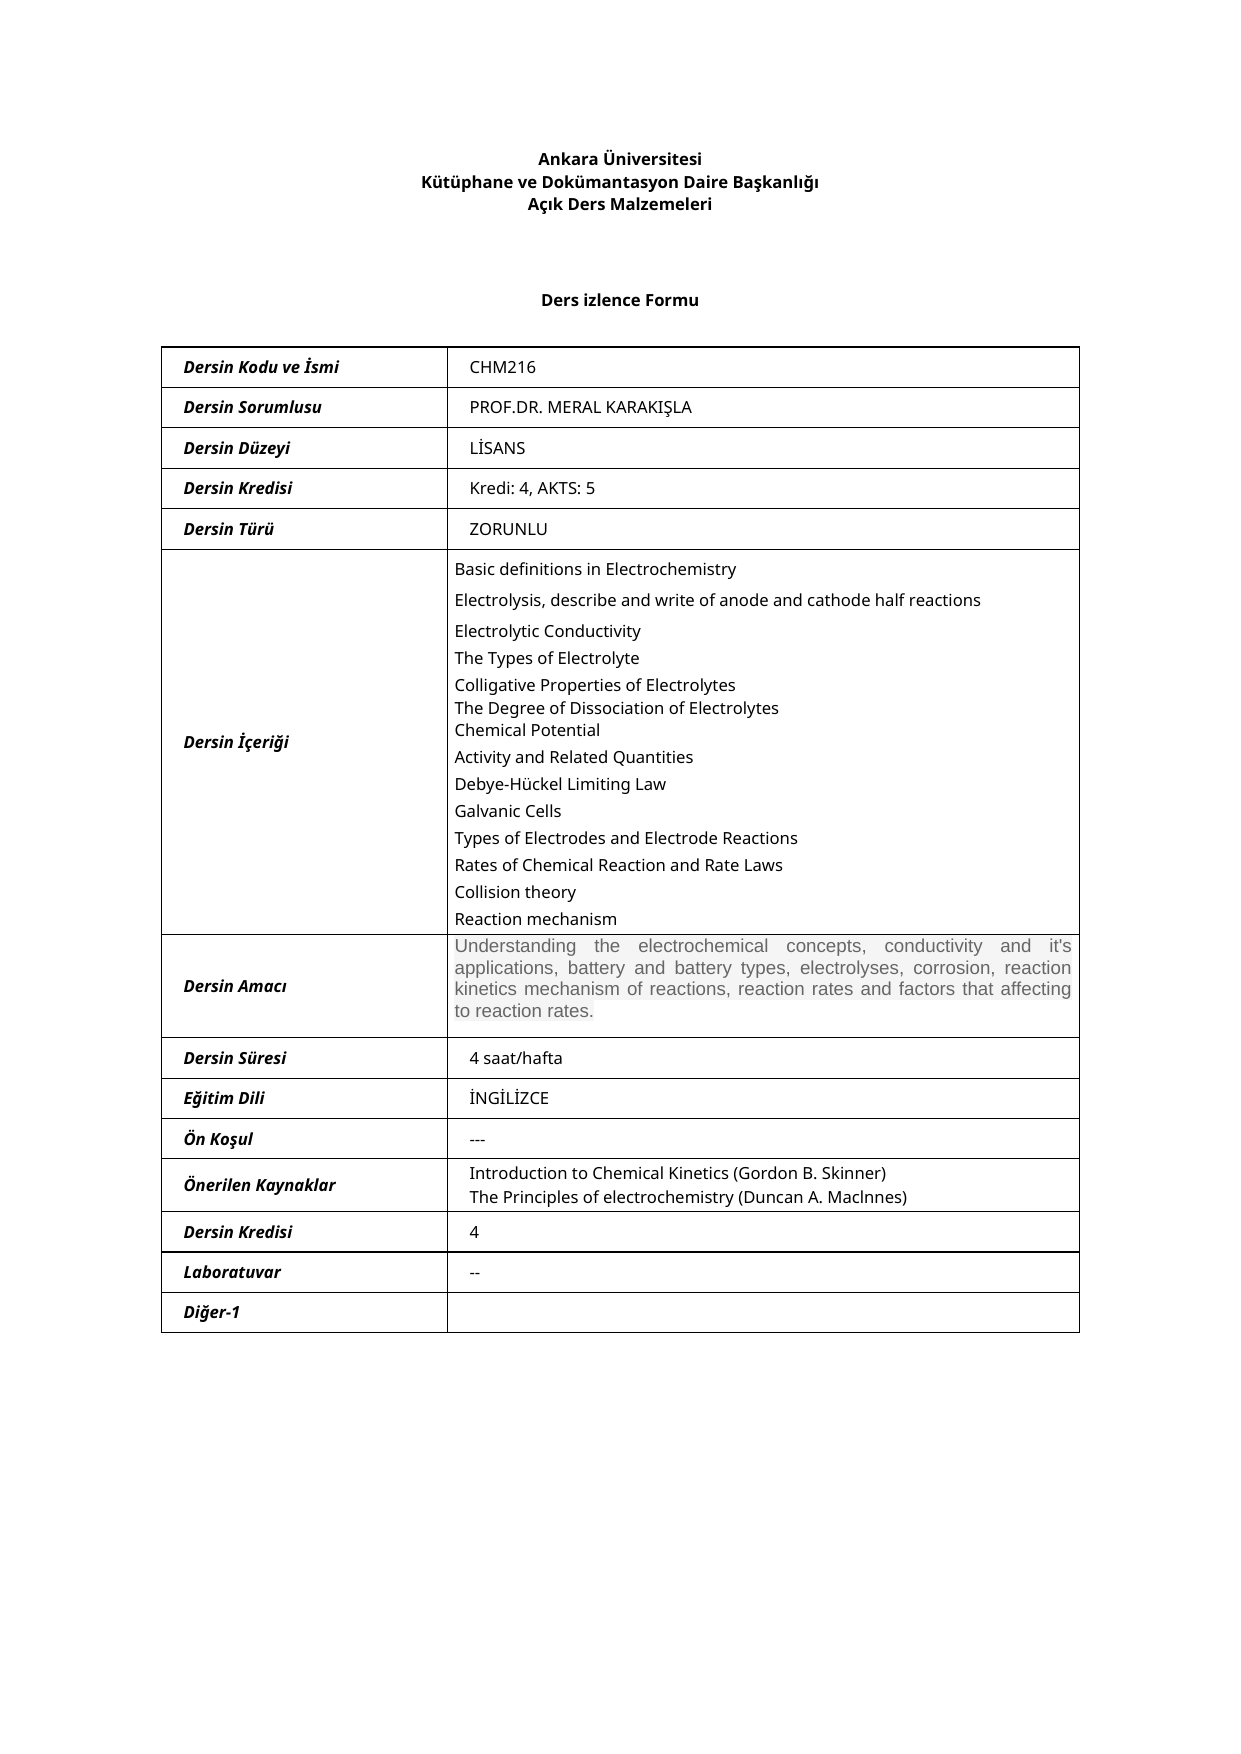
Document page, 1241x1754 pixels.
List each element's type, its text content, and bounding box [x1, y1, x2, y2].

table_cell Dersin Süresi [162, 1038, 447, 1077]
table_cell -- [448, 1253, 1079, 1292]
table_cell Introduction to Chemical Kinetics (Gordon B. Skinner) The Principles of electrochemistry (Duncan A. Maclnnes) [448, 1159, 1079, 1211]
table_cell ZORUNLU [448, 509, 1079, 548]
table_cell Önerilen Kaynaklar [162, 1159, 447, 1211]
table_cell [448, 1293, 1079, 1332]
table_cell --- [448, 1119, 1079, 1158]
table_cell Diğer-1 [162, 1293, 447, 1332]
table_cell Dersin Kredisi [162, 469, 447, 508]
table_cell Laboratuvar [162, 1253, 447, 1292]
table_header Dersin Kodu ve İsmi [162, 348, 447, 387]
text Ders izlence Formu [148, 288, 1093, 311]
table_cell Dersin Türü [162, 509, 447, 548]
table_cell Dersin Sorumlusu [162, 388, 447, 427]
table_cell Ön Koşul [162, 1119, 447, 1158]
table_header CHM216 [448, 348, 1079, 387]
table_cell 4 saat/hafta [448, 1038, 1079, 1077]
table_cell Eğitim Dili [162, 1079, 447, 1118]
text Ankara Üniversitesi Kütüphane ve Dokümantasyon Daire Başkanlığı [148, 148, 1093, 193]
table_cell PROF.DR. MERAL KARAKIŞLA [448, 388, 1079, 427]
text Açık Ders Malzemeleri [148, 193, 1093, 216]
table_cell 4 [448, 1212, 1079, 1251]
table_cell Dersin Kredisi [162, 1212, 447, 1251]
table_cell LİSANS [448, 428, 1079, 468]
table_cell Kredi: 4, AKTS: 5 [448, 469, 1079, 508]
table_cell İNGİLİZCE [448, 1079, 1079, 1118]
table_cell Dersin Düzeyi [162, 428, 447, 468]
table_cell Dersin Amacı [162, 935, 447, 1037]
table_cell Understanding the electrochemical concepts, conductivity and it's applications, battery and battery types, electrolyses, corrosion, reaction kinetics mechanism of reactions, reaction rates and factors that affecting to reaction rates. [448, 935, 1079, 1037]
table_cell Basic definitions in Electrochemistry Electrolysis, describe and write of anode and cathode half reactions Electrolytic Conductivity The Types of Electrolyte Colligative Properties of Electrolytes The Degree of Dissociation of Electrolytes Chemical Potential Activity and Related Quantities Debye-Hückel Limiting Law Galvanic Cells Types of Electrodes and Electrode Reactions Rates of Chemical Reaction and Rate Laws Collision theory Reaction mechanism [448, 550, 1079, 934]
table_cell Dersin İçeriği [162, 550, 447, 934]
